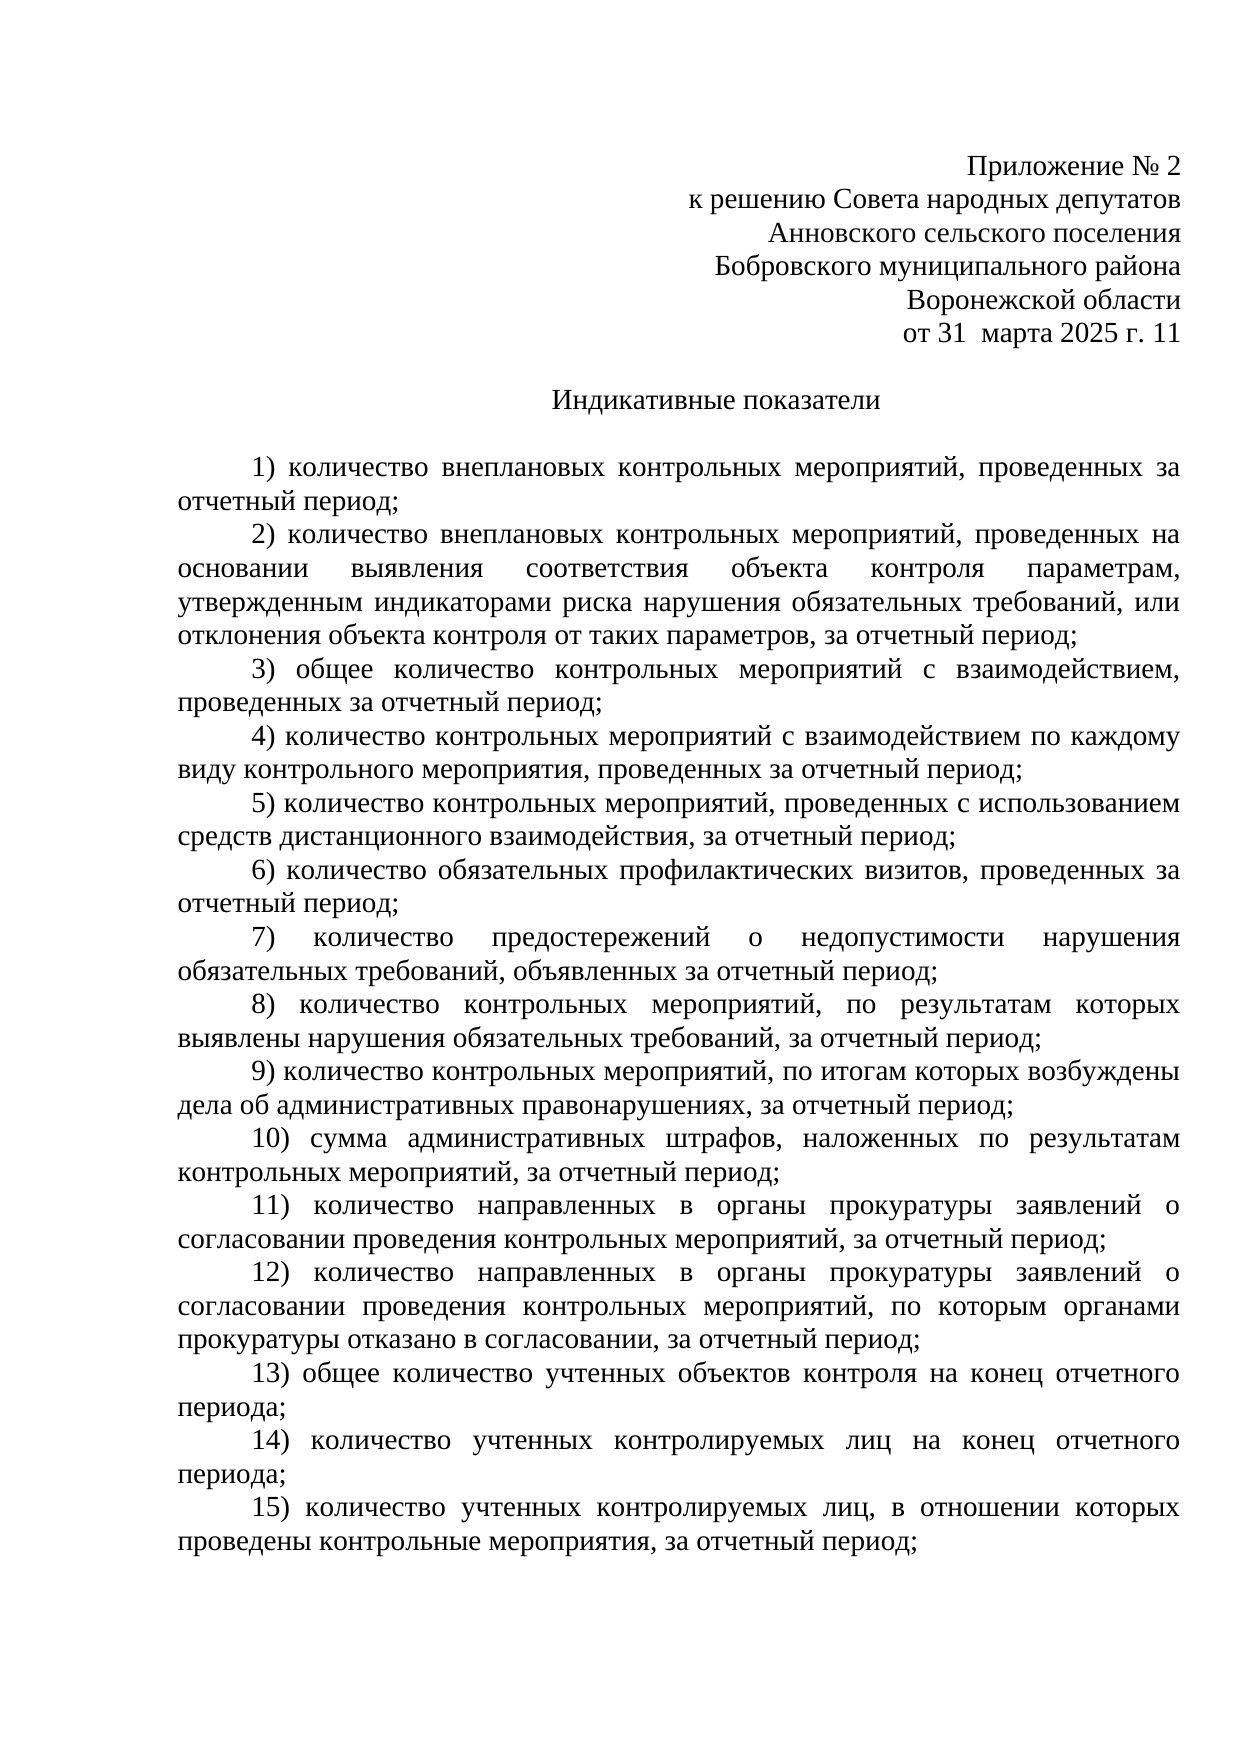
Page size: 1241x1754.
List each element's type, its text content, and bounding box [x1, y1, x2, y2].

text Воронежской области [650, 282, 1181, 315]
text от 31 марта 2025 г. 11 [177, 315, 1181, 349]
text 5) количество контрольных мероприятий, проведенных с использованием средств дистанционного взаимодействия, за отчетный период; [177, 785, 1181, 852]
text Бобровского муниципального района [650, 248, 1181, 282]
text 10) сумма административных штрафов, наложенных по результатам контрольных мероприятий, за отчетный период; [177, 1120, 1181, 1187]
text 13) общее количество учтенных объектов контроля на конец отчетного периода; [177, 1355, 1181, 1422]
text 2) количество внеплановых контрольных мероприятий, проведенных на основании выявления соответствия объекта контроля параметрам, утвержденным индикаторами риска нарушения обязательных требований, или отклонения объекта контроля от таких параметров, за отчетный период; [177, 517, 1181, 651]
text 9) количество контрольных мероприятий, по итогам которых возбуждены дела об административных правонарушениях, за отчетный период; [177, 1053, 1181, 1120]
text 14) количество учтенных контролируемых лиц на конец отчетного периода; [177, 1422, 1181, 1489]
text 3) общее количество контрольных мероприятий с взаимодействием, проведенных за отчетный период; [177, 651, 1181, 718]
text 4) количество контрольных мероприятий с взаимодействием по каждому виду контрольного мероприятия, проведенных за отчетный период; [177, 718, 1181, 785]
text 1) количество внеплановых контрольных мероприятий, проведенных за отчетный период; [177, 449, 1181, 517]
text 8) количество контрольных мероприятий, по результатам которых выявлены нарушения обязательных требований, за отчетный период; [177, 986, 1181, 1053]
text Индикативные показатели [177, 382, 1181, 416]
text Приложение № 2 [177, 148, 1181, 181]
text 15) количество учтенных контролируемых лиц, в отношении которых проведены контрольные мероприятия, за отчетный период; [177, 1489, 1181, 1556]
text 6) количество обязательных профилактических визитов, проведенных за отчетный период; [177, 852, 1181, 919]
text 12) количество направленных в органы прокуратуры заявлений о согласовании проведения контрольных мероприятий, по которым органами прокуратуры отказано в согласовании, за отчетный период; [177, 1254, 1181, 1355]
text 7) количество предостережений о недопустимости нарушения обязательных требований, объявленных за отчетный период; [177, 919, 1181, 986]
text 11) количество направленных в органы прокуратуры заявлений о согласовании проведения контрольных мероприятий, за отчетный период; [177, 1187, 1181, 1254]
text к решению Совета народных депутатов Анновского сельского поселения [650, 181, 1181, 248]
